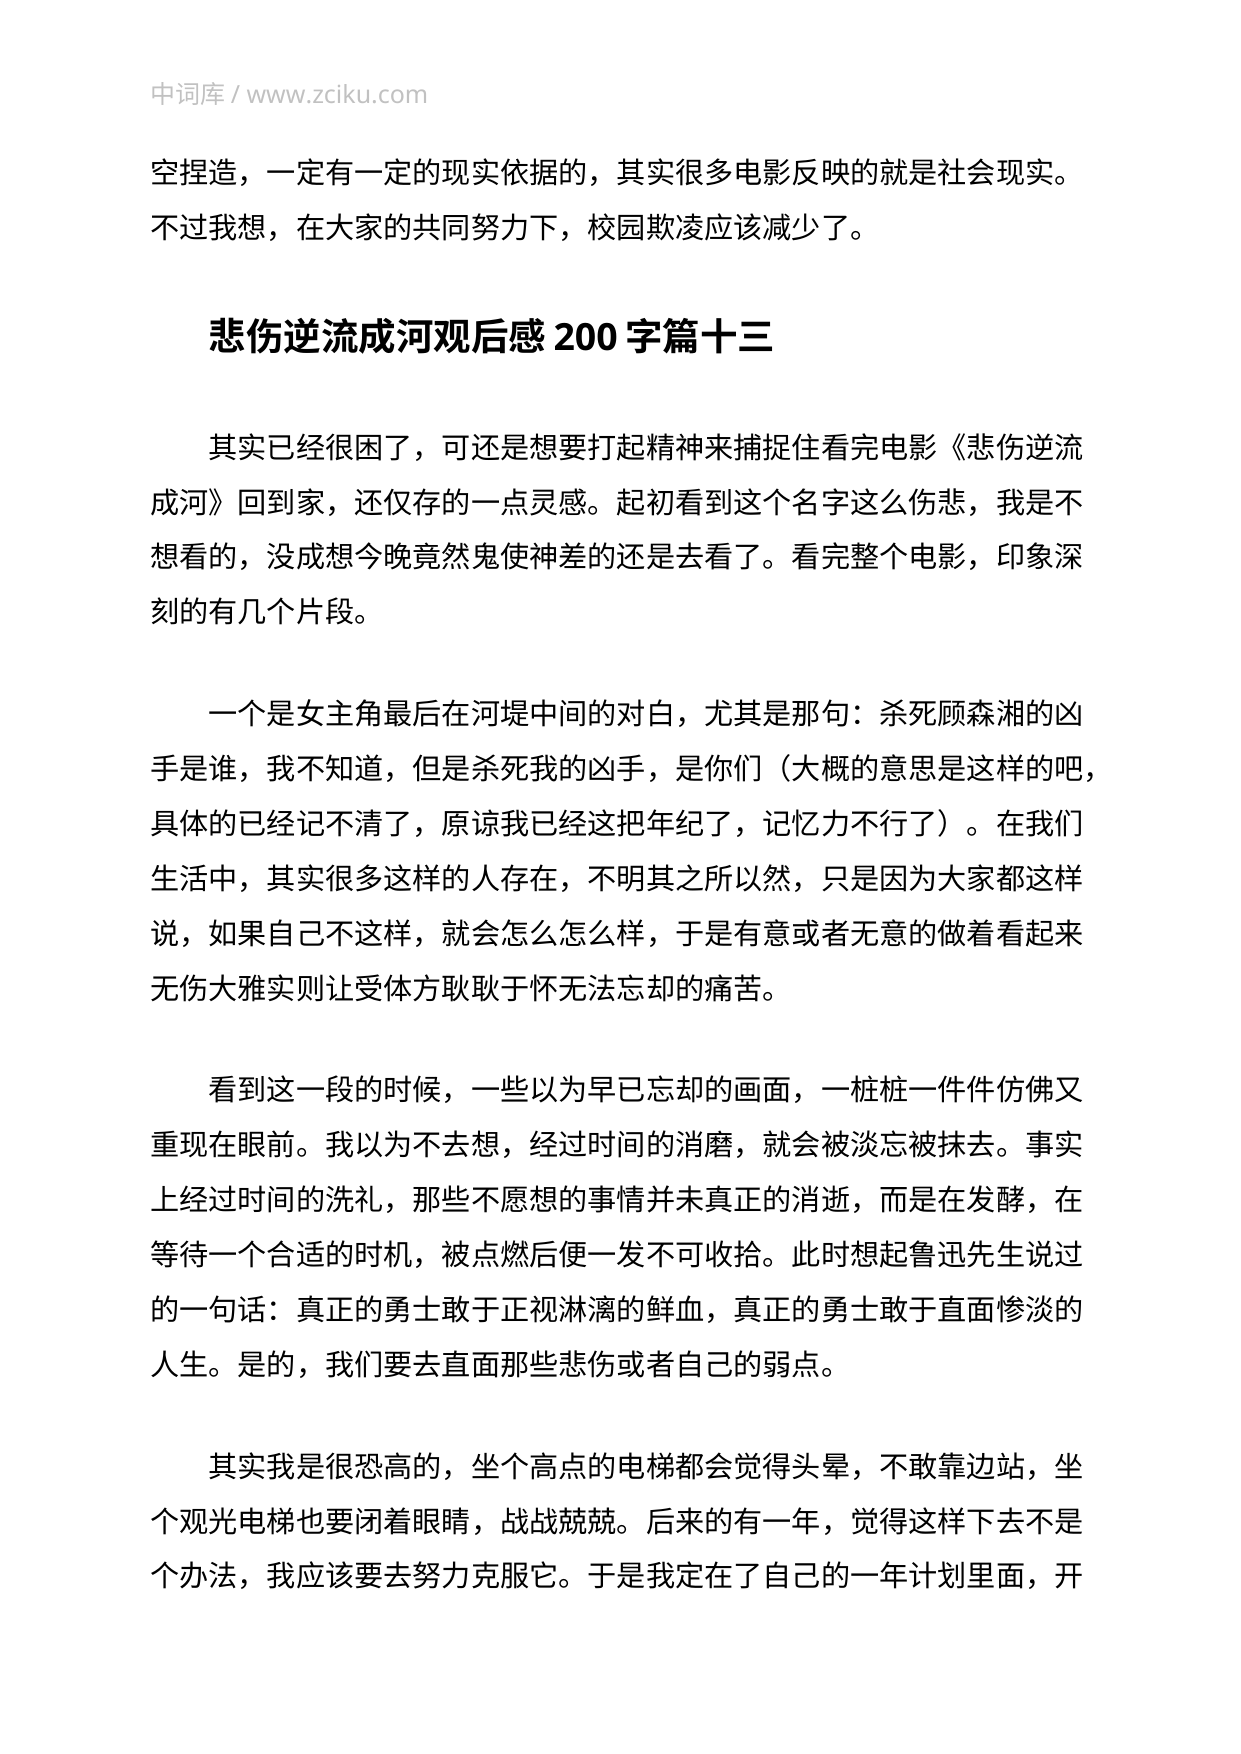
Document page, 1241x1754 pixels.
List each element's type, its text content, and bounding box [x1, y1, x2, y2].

text 看到这一段的时候，一些以为早已忘却的画面，一桩桩一件件仿佛又重现在眼前。我以为不去想，经过时间的消磨，就会被淡忘被抹去。事实上经过时间的洗礼，那些不愿想的事情并未真正的消逝，而是在发酵，在等待一个合适的时机，被点燃后便一发不可收拾。此时想起鲁迅先生说过的一句话：真正的勇士敢于正视淋漓的鲜血，真正的勇士敢于直面惨淡的人生。是的，我们要去直面那些悲伤或者自己的弱点。 [150, 1067, 1090, 1384]
text 一个是女主角最后在河堤中间的对白，尤其是那句：杀死顾森湘的凶手是谁，我不知道，但是杀死我的凶手，是你们（大概的意思是这样的吧，具体的已经记不清了，原谅我已经这把年纪了，记忆力不行了）。在我们生活中，其实很多这样的人存在，不明其之所以然，只是因为大家都这样说，如果自己不这样，就会怎么怎么样，于是有意或者无意的做着看起来无伤大雅实则让受体方耿耿于怀无法忘却的痛苦。 [150, 691, 1090, 1007]
text 其实已经很困了，可还是想要打起精神来捕捉住看完电影《悲伤逆流成河》回到家，还仅存的一点灵感。起初看到这个名字这么伤悲，我是不想看的，没成想今晚竟然鬼使神差的还是去看了。看完整个电影，印象深刻的有几个片段。 [150, 424, 1090, 631]
text 悲伤逆流成河观后感200字篇十三 [150, 307, 1090, 361]
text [150, 150, 1090, 247]
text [150, 1443, 1090, 1595]
